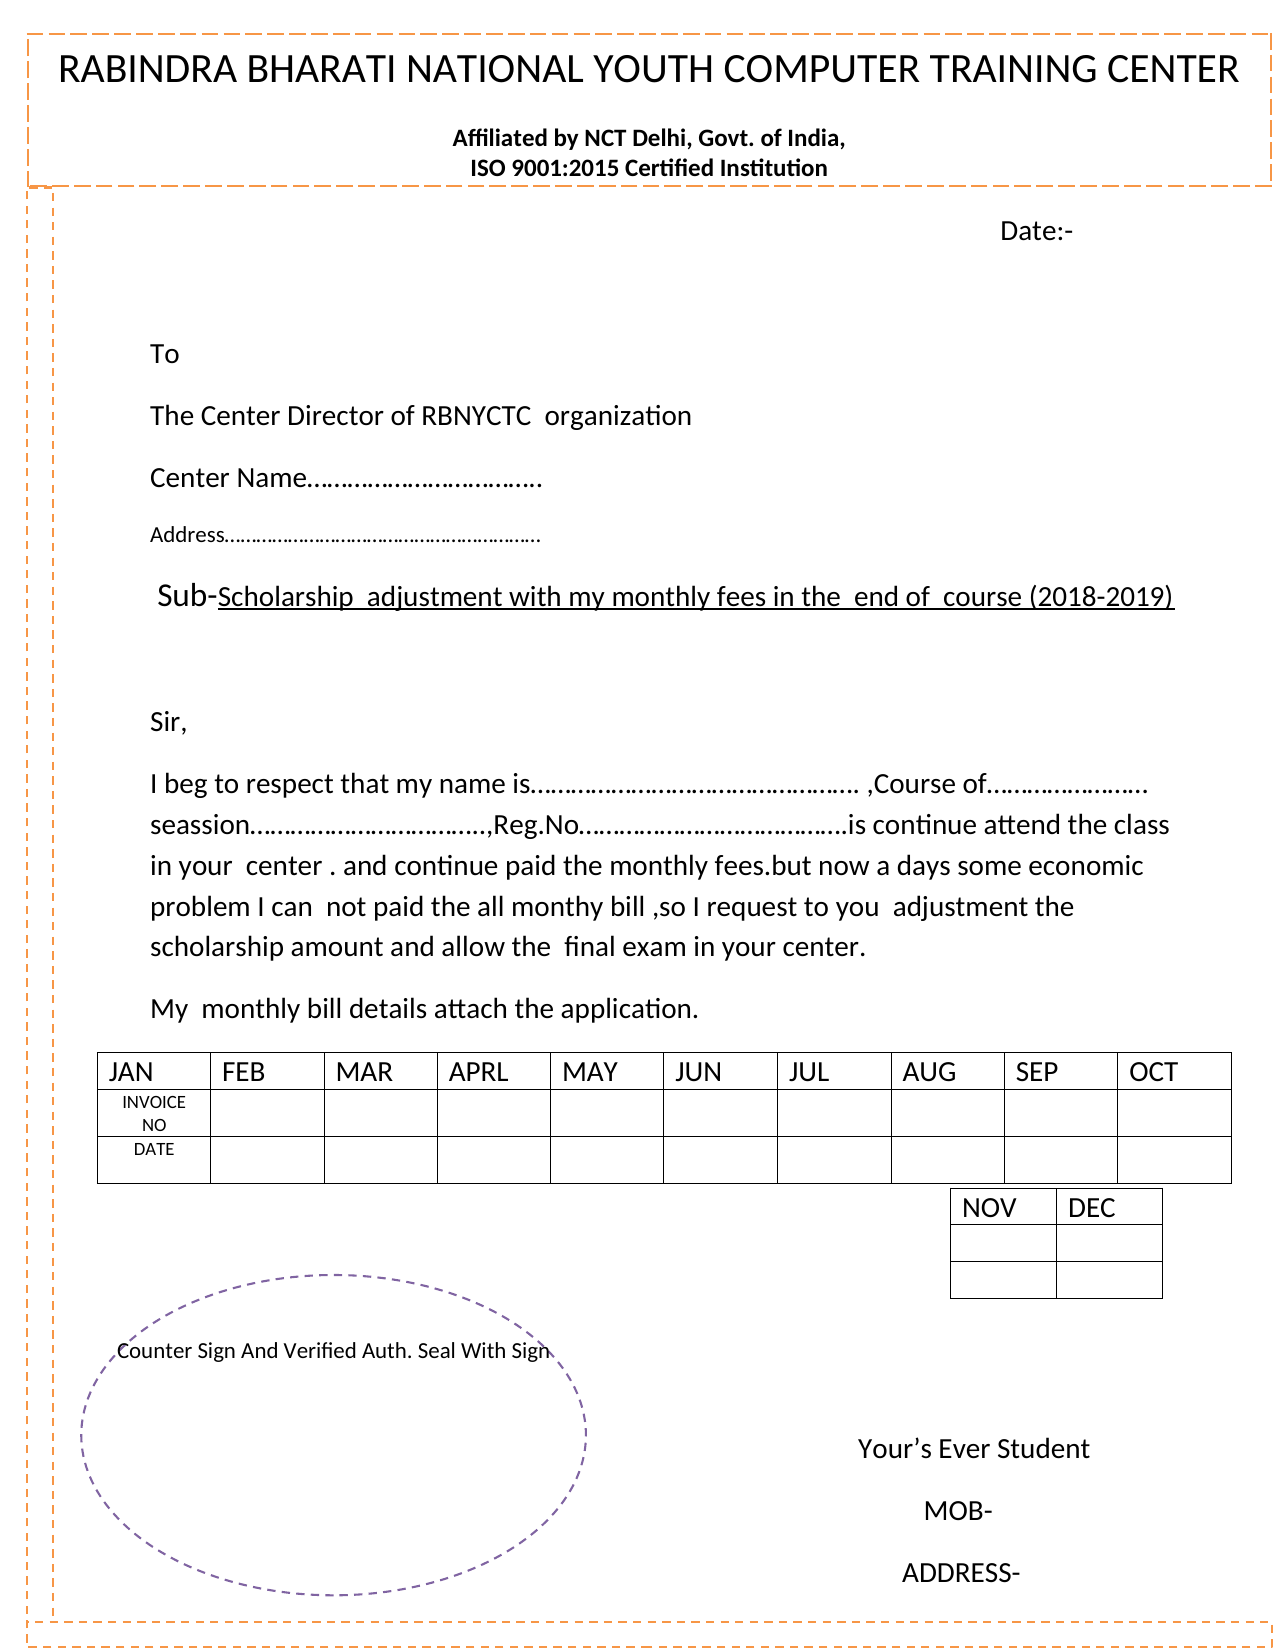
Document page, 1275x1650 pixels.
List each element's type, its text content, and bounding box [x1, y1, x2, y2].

table_cell [211, 1137, 324, 1182]
table_cell [951, 1262, 1056, 1298]
table_cell [211, 1090, 324, 1136]
table_header MAR [325, 1053, 437, 1089]
text Date:- [150, 212, 1181, 247]
table_cell [892, 1137, 1004, 1182]
table_header JUN [664, 1053, 777, 1089]
table_header SEP [1005, 1053, 1117, 1089]
table_cell [951, 1225, 1056, 1261]
table_cell [664, 1137, 777, 1182]
table_header JUL [778, 1053, 891, 1089]
table_cell [778, 1090, 891, 1136]
text Address…………………………………………………… [150, 521, 1181, 549]
table_cell [551, 1090, 663, 1136]
table_header MAY [551, 1053, 663, 1089]
table_cell [438, 1137, 550, 1182]
text Sir, [150, 703, 1181, 739]
table_cell DATE [98, 1137, 210, 1182]
table_cell [1118, 1090, 1231, 1136]
text MOB- [541, 1492, 1181, 1528]
table_header FEB [211, 1053, 324, 1089]
table_header AUG [892, 1053, 1004, 1089]
text To [150, 335, 1181, 371]
text I beg to respect that my name is…………………………………………. ,Course of…………………… seassion……………………………..,Reg.No………………………………….is continue attend the class in your center . and continue paid the monthly fees.but now a days some economic problem I can not paid the all monthy bill ,so I request to you adjustment the scholarship amount and allow the final exam in your center. [150, 765, 1181, 964]
table_cell INVOICE NO [98, 1090, 210, 1136]
table_cell [892, 1090, 1004, 1136]
text ADDRESS- [406, 1554, 1181, 1590]
table_cell [1057, 1262, 1162, 1298]
table_header NOV [951, 1189, 1056, 1224]
text Center Name…………………………….. [150, 459, 1181, 494]
table_cell [778, 1137, 891, 1182]
text Sub-Scholarship adjustment with my monthly fees in the end of course (2018-2019) [150, 574, 1181, 614]
table_cell [551, 1137, 663, 1182]
table_cell [1118, 1137, 1231, 1182]
table_cell [438, 1090, 550, 1136]
table_header APRL [438, 1053, 550, 1089]
table_header DEC [1057, 1189, 1162, 1224]
table_cell [325, 1090, 437, 1136]
table_cell [664, 1090, 777, 1136]
table_cell [1005, 1137, 1117, 1182]
table_header JAN [98, 1053, 210, 1089]
text ADDRESS- [150, 1554, 257, 1590]
text Your’s Ever Student [583, 1431, 1181, 1466]
table_cell [1005, 1090, 1117, 1136]
text My monthly bill details attach the application. [150, 990, 1181, 1026]
table_cell [1057, 1225, 1162, 1261]
table_cell [325, 1137, 437, 1182]
table_header OCT [1118, 1053, 1231, 1089]
text The Center Director of RBNYCTC organization [150, 397, 1181, 433]
